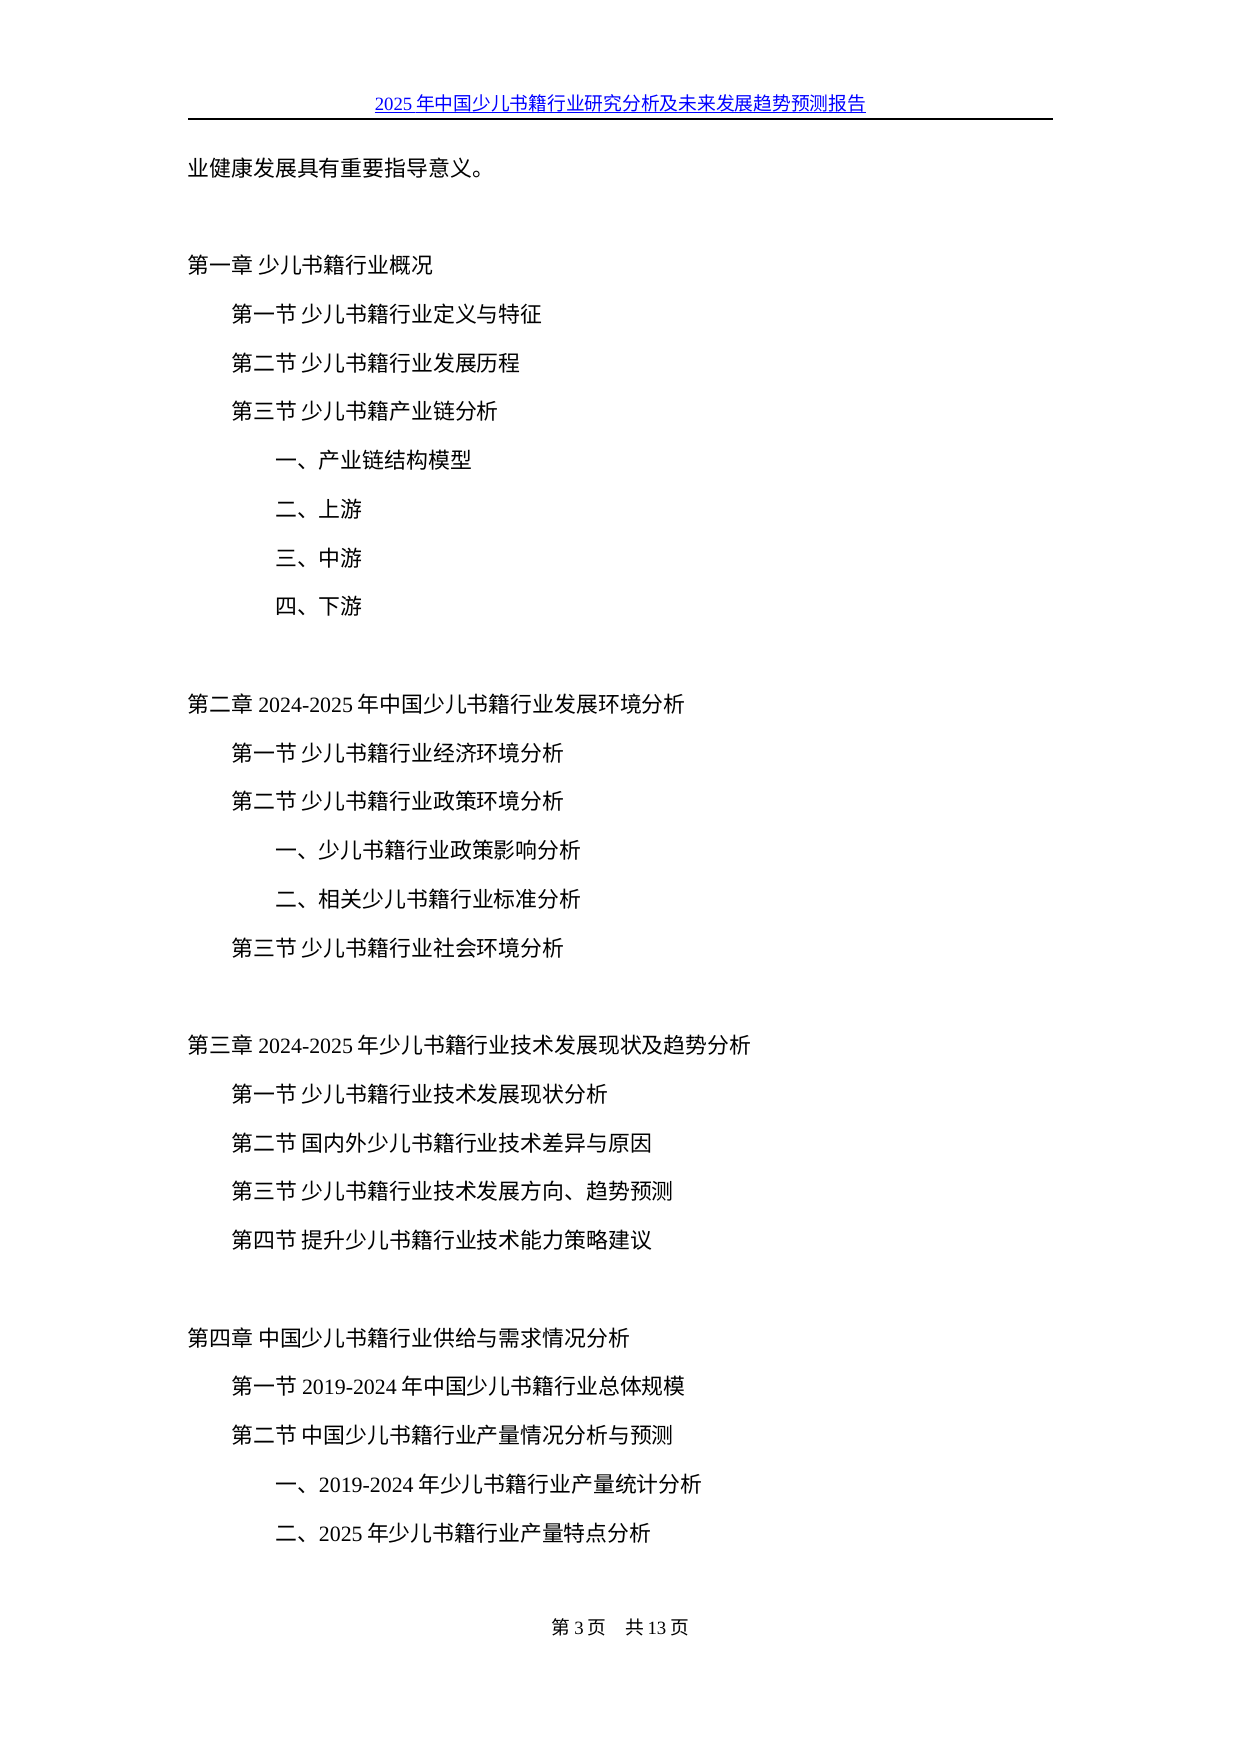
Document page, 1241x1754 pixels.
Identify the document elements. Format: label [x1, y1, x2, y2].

text [187, 150, 1053, 1548]
